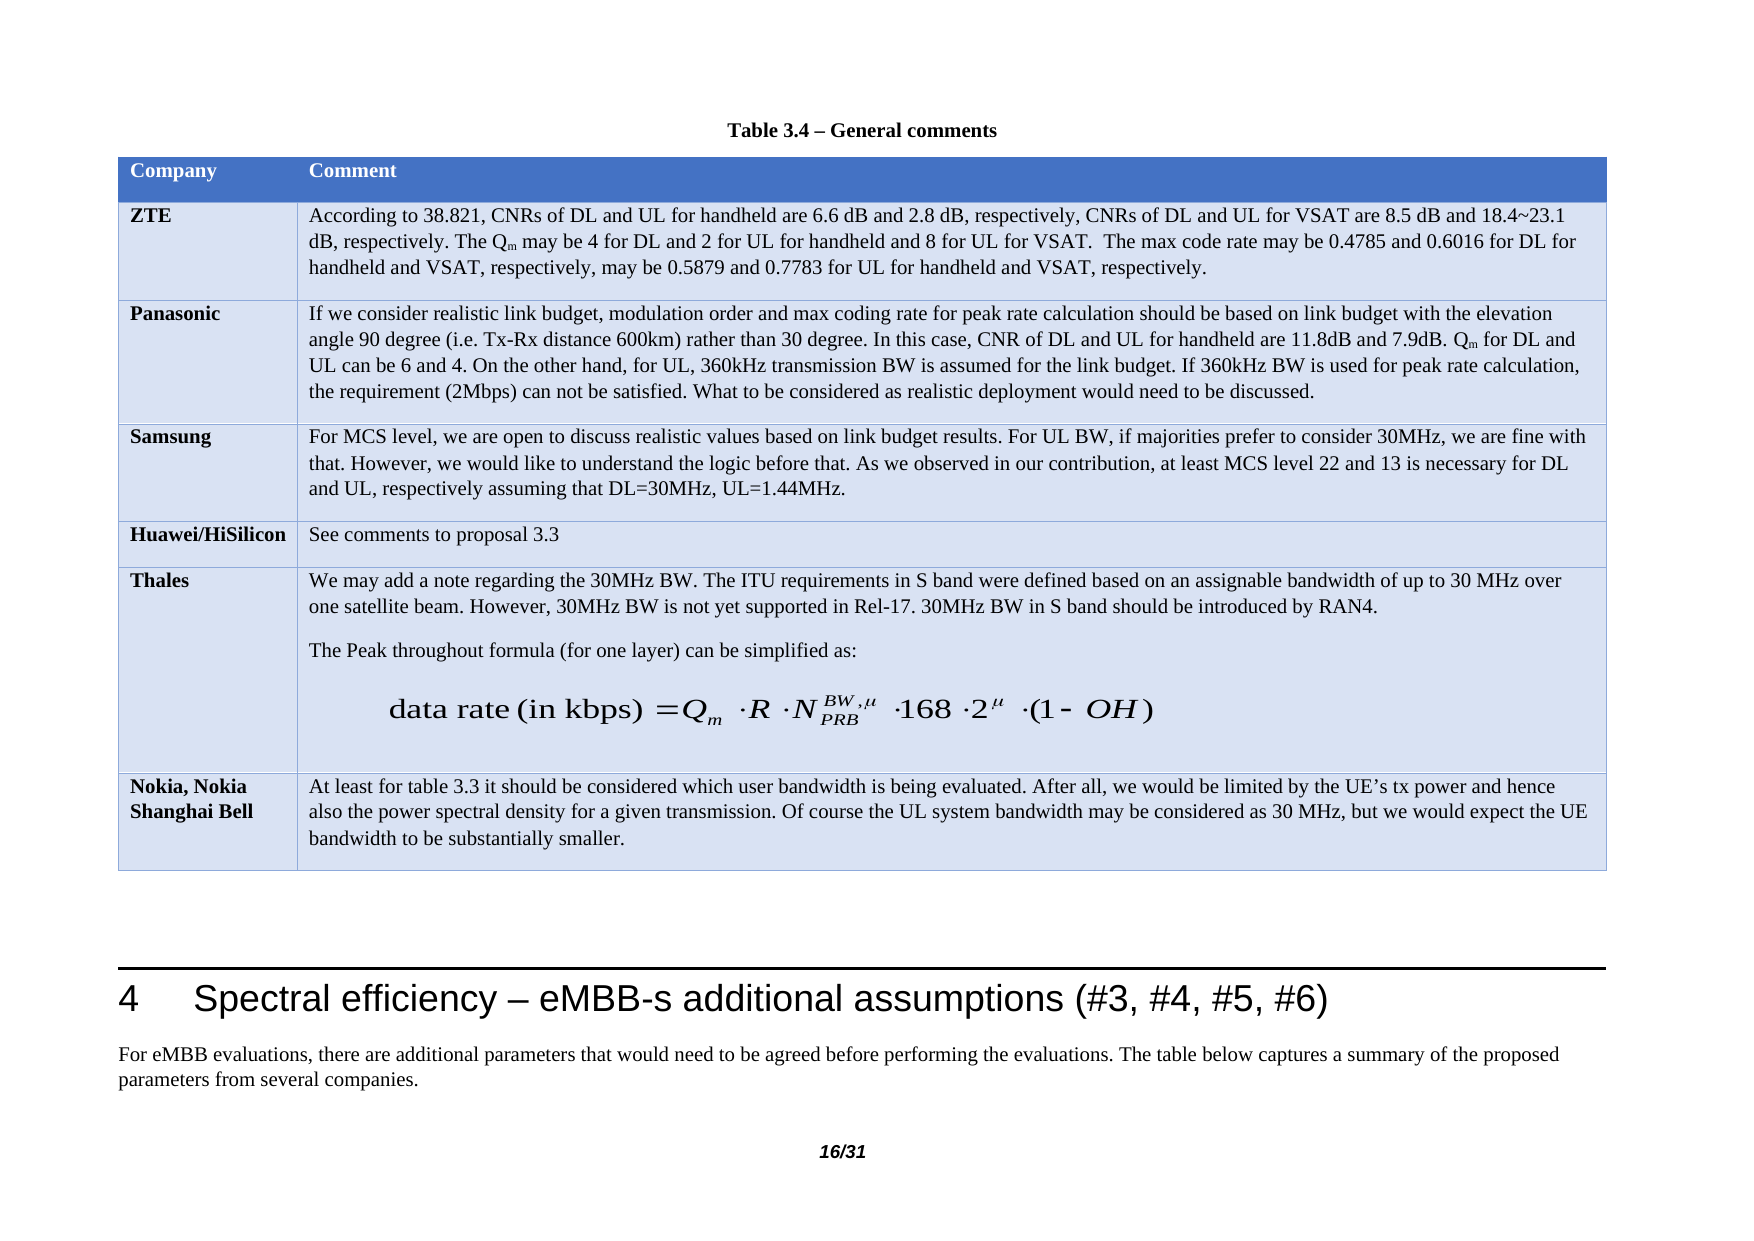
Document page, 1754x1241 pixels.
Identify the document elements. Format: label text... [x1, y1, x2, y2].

table_cell Huawei/HiSilicon [119, 522, 297, 567]
text Table 3.4 – General comments [118, 118, 1606, 142]
table_cell Nokia, Nokia Shanghai Bell [119, 774, 297, 870]
table_cell Thales [119, 568, 297, 772]
table_header Comment [298, 158, 1606, 202]
table_cell Samsung [119, 425, 297, 521]
subtitle Spectral efficiency – eMBB-s additional assumptions (#3, #4, #5, #6) [118, 970, 1606, 1019]
table_cell For MCS level, we are open to discuss realistic values based on link budget results. For UL BW, if majorities prefer to consider 30MHz, we are fine with that. However, we would like to understand the logic before that. As we observed in our contribution, at least MCS level 22 and 13 is necessary for DL and UL, respectively assuming that DL=30MHz, UL=1.44MHz. [298, 425, 1606, 521]
table_cell ZTE [119, 203, 297, 300]
text For eMBB evaluations, there are additional parameters that would need to be agreed before performing the evaluations. The table below captures a summary of the proposed parameters from several companies. [118, 1041, 1606, 1091]
table_header Company [119, 158, 297, 202]
table_cell See comments to proposal 3.3 [298, 522, 1606, 567]
table_cell Panasonic [119, 301, 297, 423]
table_cell If we consider realistic link budget, modulation order and max coding rate for peak rate calculation should be based on link budget with the elevation angle 90 degree (i.e. Tx-Rx distance 600km) rather than 30 degree. In this case, CNR of DL and UL for handheld are 11.8dB and 7.9dB. Qm for DL and UL can be 6 and 4. On the other hand, for UL, 360kHz transmission BW is assumed for the link budget. If 360kHz BW is used for peak rate calculation, the requirement (2Mbps) can not be satisfied. What to be considered as realistic deployment would need to be discussed. [298, 301, 1606, 423]
table_cell According to 38.821, CNRs of DL and UL for handheld are 6.6 dB and 2.8 dB, respectively, CNRs of DL and UL for VSAT are 8.5 dB and 18.4~23.1 dB, respectively. The Qm may be 4 for DL and 2 for UL for handheld and 8 for UL for VSAT. The max code rate may be 0.4785 and 0.6016 for DL for handheld and VSAT, respectively, may be 0.5879 and 0.7783 for UL for handheld and VSAT, respectively. [298, 203, 1606, 300]
table_cell We may add a note regarding the 30MHz BW. The ITU requirements in S band were defined based on an assignable bandwidth of up to 30 MHz over one satellite beam. However, 30MHz BW is not yet supported in Rel-17. 30MHz BW in S band should be introduced by RAN4. The Peak throughout formula (for one layer) can be simplified as: [298, 568, 1606, 772]
table_cell At least for table 3.3 it should be considered which user bandwidth is being evaluated. After all, we would be limited by the UE’s tx power and hence also the power spectral density for a given transmission. Of course the UL system bandwidth may be considered as 30 MHz, but we would expect the UE bandwidth to be substantially smaller. [298, 774, 1606, 870]
